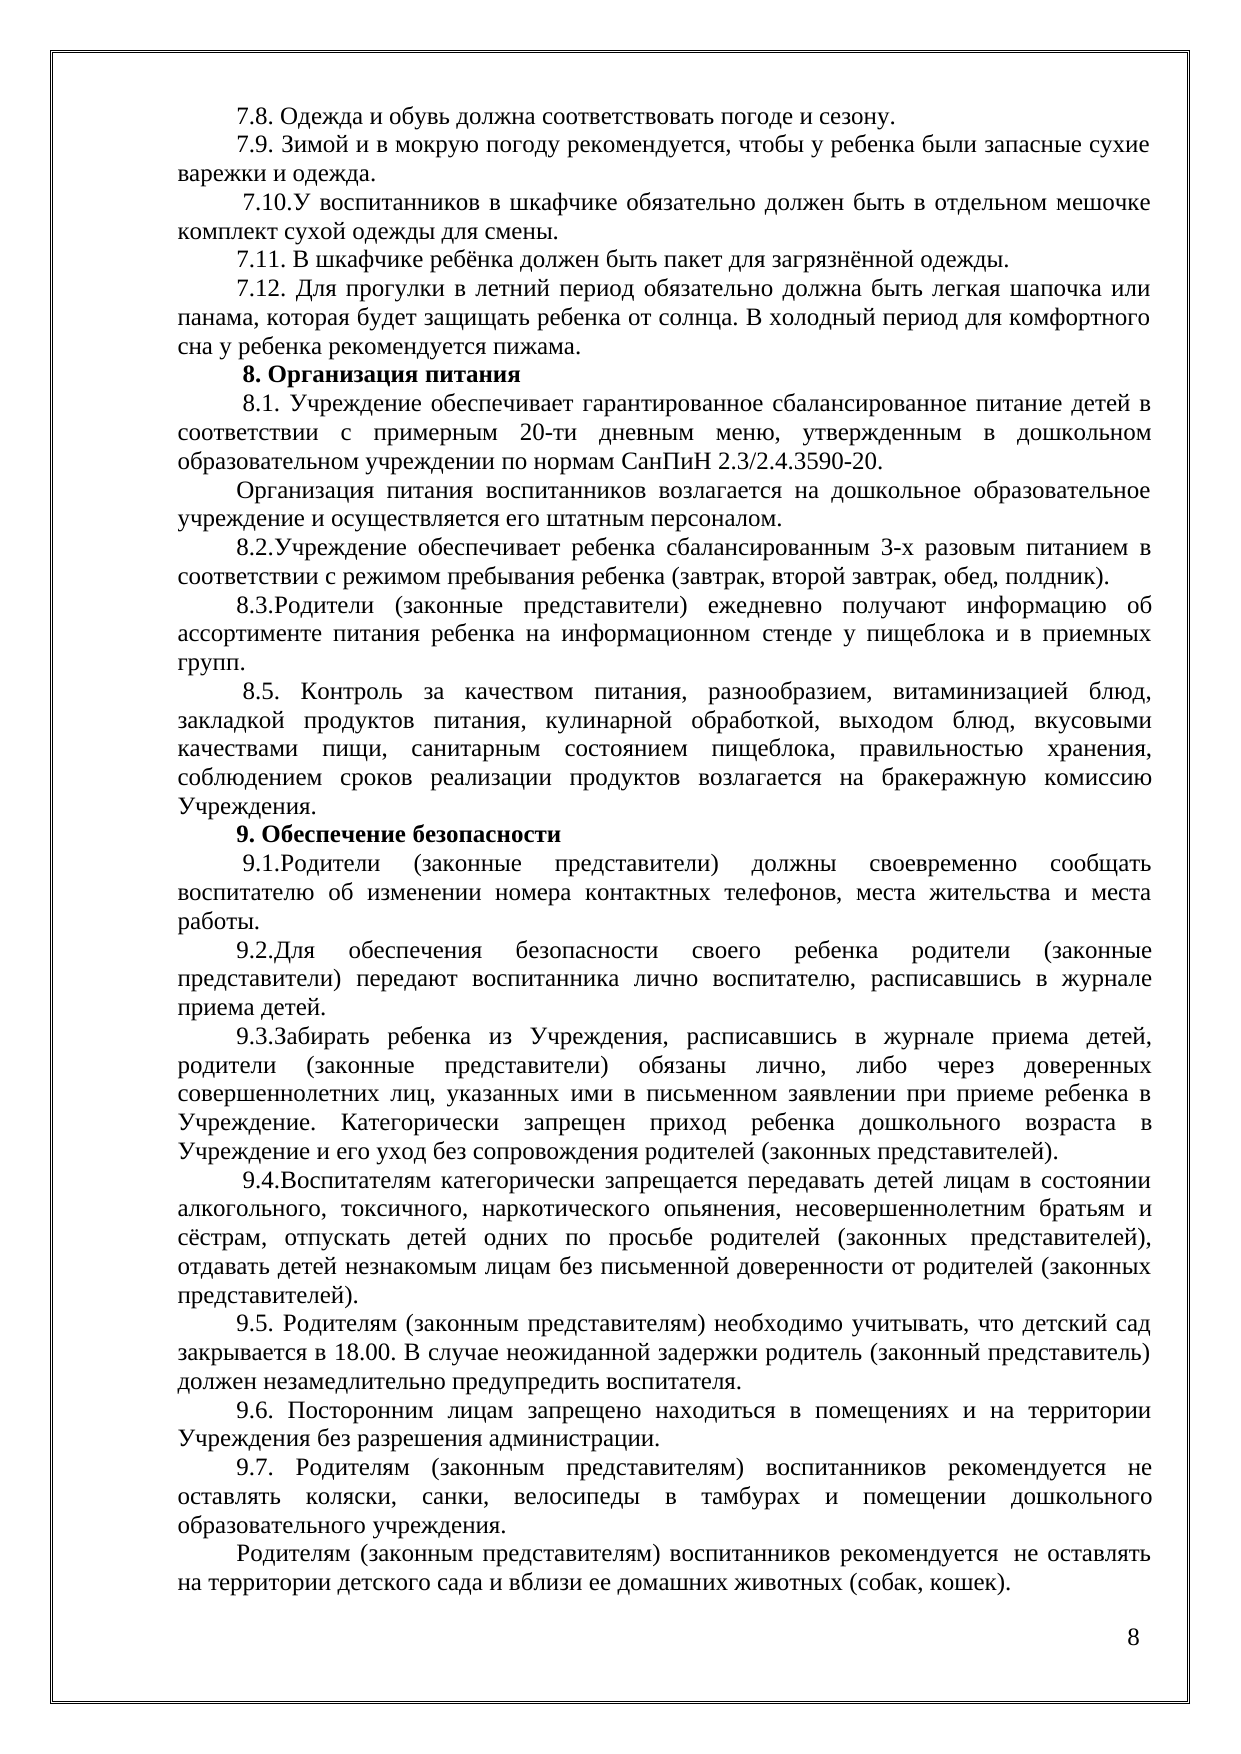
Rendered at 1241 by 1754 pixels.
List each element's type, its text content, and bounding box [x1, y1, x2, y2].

list Родителям (законным представителям) воспитанников рекомендуется не оставлять коляски, санки, велосипеды в тамбурах и помещении дошкольного образовательного учреждения. [177, 1452, 1152, 1538]
list В шкафчике ребёнка должен быть пакет для загрязнённой одежды. [236, 244, 1163, 273]
list Родителям (законным представителям) необходимо учитывать, что детский сад закрывается в 18.00. В случае неожиданной задержки родитель (законный представитель) должен незамедлительно предупредить воспитателя. [177, 1308, 1151, 1395]
list Для обеспечения безопасности своего ребенка родители (законные представители) передают воспитанника лично воспитателю, расписавшись в журнале приема детей. [177, 935, 1152, 1021]
list Родители (законные представители) должны своевременно сообщать воспитателю об изменении номера контактных телефонов, места жительства и места работы. [177, 848, 1152, 935]
list Родители (законные представители) ежедневно получают информацию об ассортименте питания ребенка на информационном стенде у пищеблока и в приемных групп. [177, 590, 1152, 676]
list Учреждение обеспечивает ребенка сбалансированным 3-х разовым питанием в соответствии с режимом пребывания ребенка (завтрак, второй завтрак, обед, полдник). [177, 532, 1152, 590]
list Одежда и обувь должна соответствовать погоде и сезону. [236, 101, 1163, 129]
list Учреждение обеспечивает гарантированное сбалансированное питание детей в соответствии с примерным 20-ти дневным меню, утвержденным в дошкольном образовательном учреждении по нормам СанПиН 2.3/2.4.3590-20. [177, 388, 1152, 475]
subtitle Обеспечение безопасности [236, 820, 1163, 848]
list Зимой и в мокрую погоду рекомендуется, чтобы у ребенка были запасные сухие варежки и одежда. [177, 129, 1151, 187]
text 8.5. Контроль за качеством питания, разнообразием, витаминизацией блюд, закладкой продуктов питания, кулинарной обработкой, выходом блюд, вкусовыми качествами пищи, санитарным состоянием пищеблока, правильностью хранения, соблюдением сроков реализации продуктов возлагается на бракеражную комиссию Учреждения. [177, 676, 1152, 820]
list Для прогулки в летний период обязательно должна быть легкая шапочка или панама, которая будет защищать ребенка от солнца. В холодный период для комфортного сна у ребенка рекомендуется пижама. [177, 273, 1151, 359]
text Организация питания воспитанников возлагается на дошкольное образовательное учреждение и осуществляется его штатным персоналом. [177, 475, 1151, 532]
list Забирать ребенка из Учреждения, расписавшись в журнале приема детей, родители (законные представители) обязаны лично, либо через доверенных совершеннолетних лиц, указанных ими в письменном заявлении при приеме ребенка в Учреждение. Категорически запрещен приход ребенка дошкольного возраста в Учреждение и его уход без сопровождения родителей (законных представителей). [177, 1021, 1152, 1165]
list У воспитанников в шкафчике обязательно должен быть в отдельном мешочке комплект сухой одежды для смены. [177, 187, 1151, 244]
subtitle Организация питания [242, 360, 1163, 388]
text Родителям (законным представителям) воспитанников рекомендуется не оставлять на территории детского сада и вблизи ее домашних животных (собак, кошек). [177, 1538, 1151, 1596]
list Посторонним лицам запрещено находиться в помещениях и на территории Учреждения без разрешения администрации. [177, 1395, 1151, 1452]
list Воспитателям категорически запрещается передавать детей лицам в состоянии алкогольного, токсичного, наркотического опьянения, несовершеннолетним братьям и сёстрам, отпускать детей одних по просьбе родителей (законных представителей), отдавать детей незнакомым лицам без письменной доверенности от родителей (законных представителей). [177, 1165, 1152, 1308]
